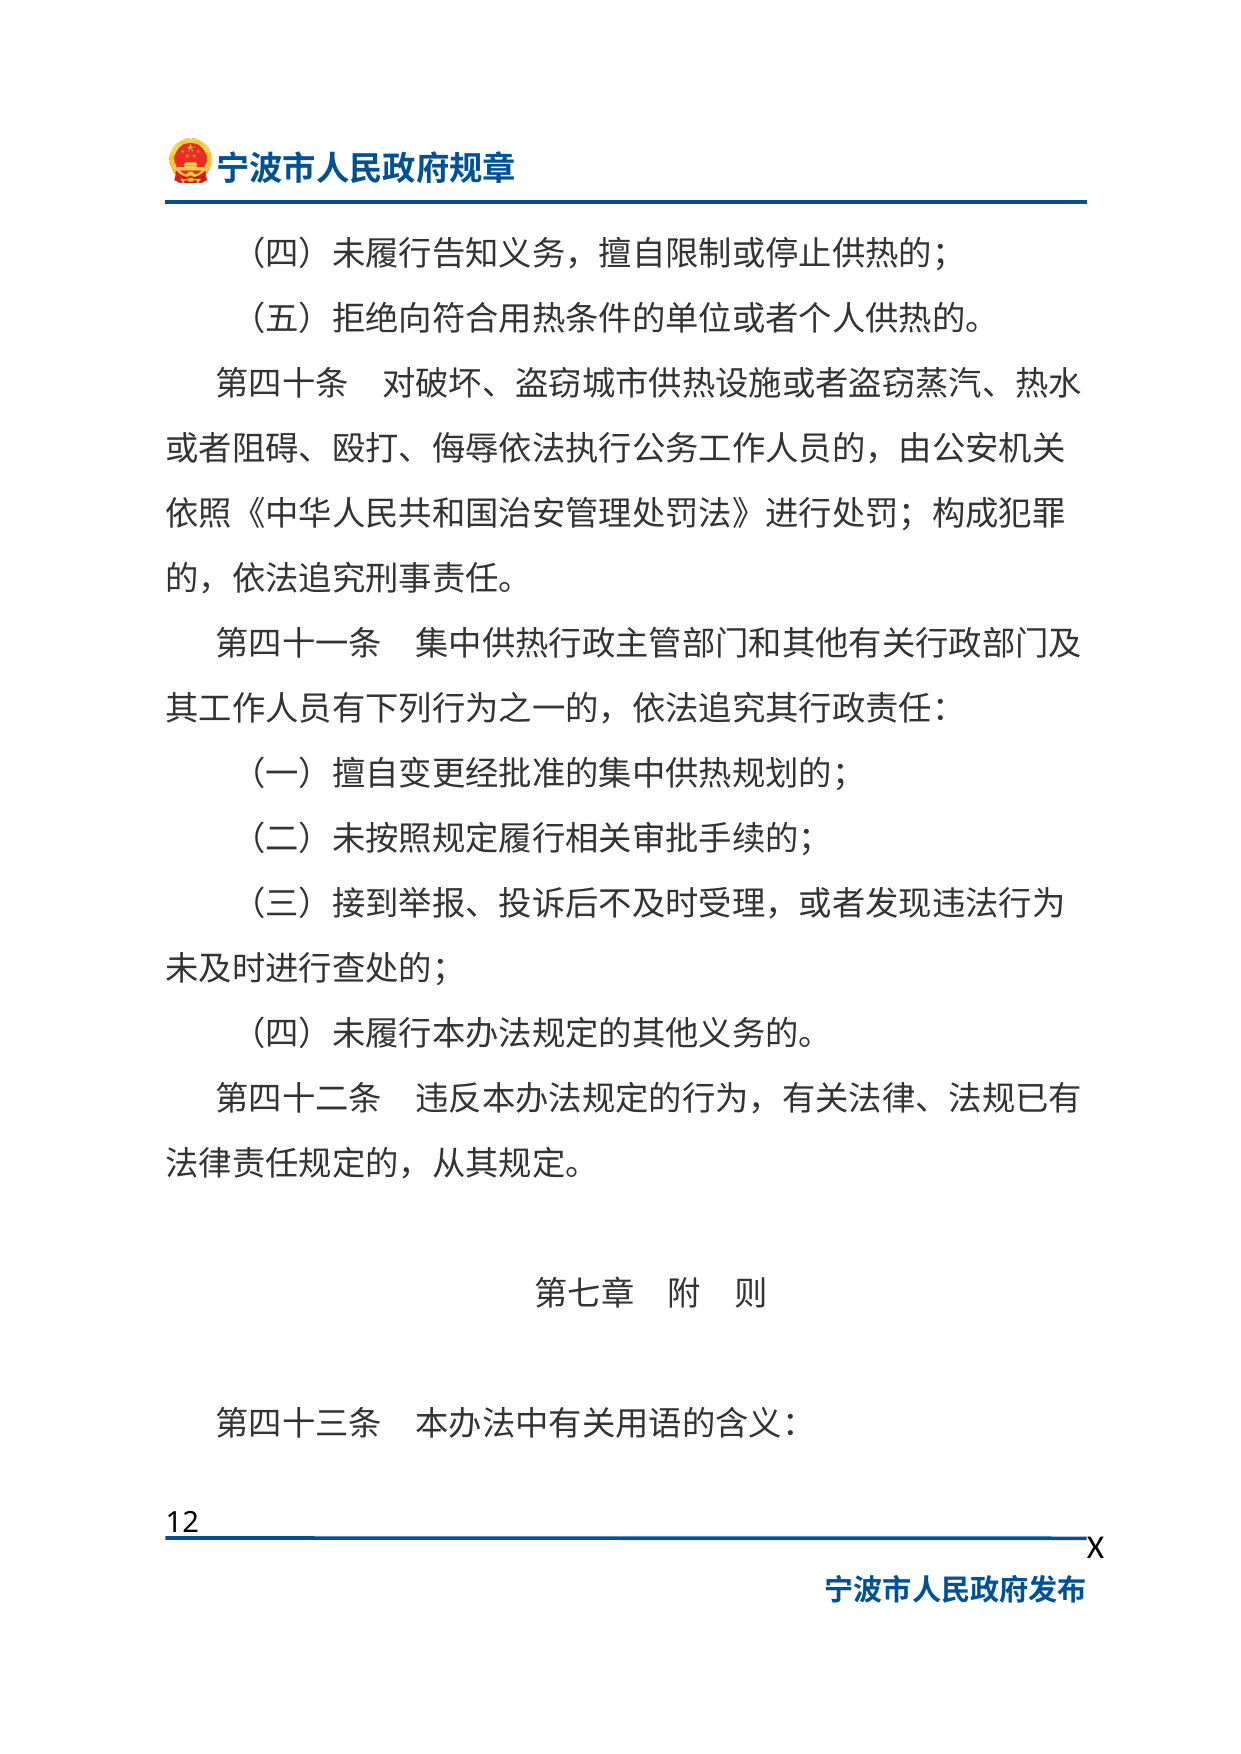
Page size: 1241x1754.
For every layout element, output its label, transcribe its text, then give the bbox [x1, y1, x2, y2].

text （四）未履行告知义务，擅自限制或停止供热的； [165, 219, 1087, 284]
text 第四十一条 集中供热行政主管部门和其他有关行政部门及其工作人员有下列行为之一的，依法追究其行政责任： [165, 609, 1087, 739]
text 第四十三条 本办法中有关用语的含义： [165, 1389, 1087, 1454]
text （四）未履行本办法规定的其他义务的。 [165, 999, 1087, 1064]
text 第四十二条 违反本办法规定的行为，有关法律、法规已有法律责任规定的，从其规定。 [165, 1064, 1087, 1194]
text 第七章 附 则 [165, 1259, 1087, 1324]
text 第四十条 对破坏、盗窃城市供热设施或者盗窃蒸汽、热水或者阻碍、殴打、侮辱依法执行公务工作人员的，由公安机关依照《中华人民共和国治安管理处罚法》进行处罚；构成犯罪的，依法追究刑事责任。 [165, 349, 1087, 609]
text （五）拒绝向符合用热条件的单位或者个人供热的。 [165, 284, 1087, 349]
text （三）接到举报、投诉后不及时受理，或者发现违法行为未及时进行查处的； [165, 869, 1087, 999]
picture [165, 136, 216, 187]
text （二）未按照规定履行相关审批手续的； [165, 804, 1087, 869]
text （一）擅自变更经批准的集中供热规划的； [165, 739, 1087, 804]
